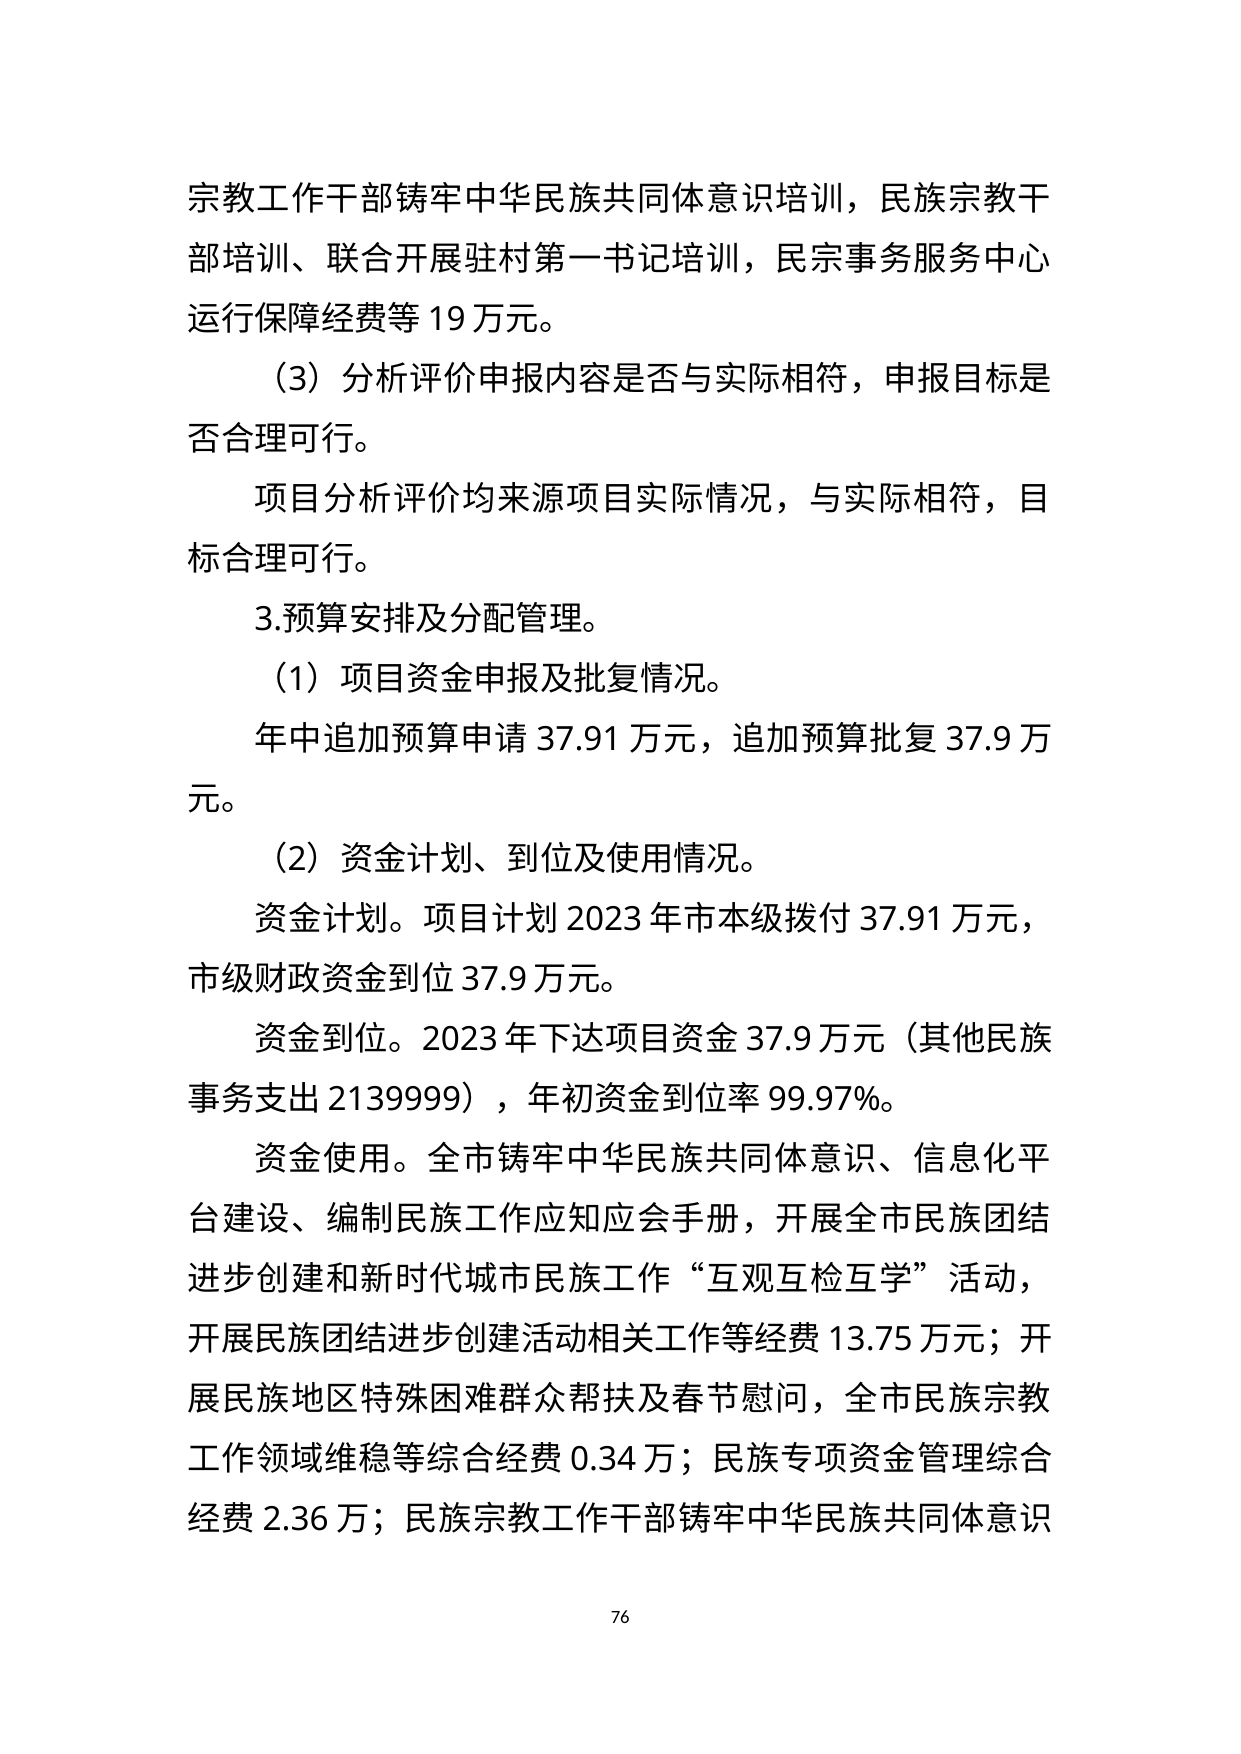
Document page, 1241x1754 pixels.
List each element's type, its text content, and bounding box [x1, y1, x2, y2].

text 资金计划。项目计划2023年市本级拨付37.91万元，市级财政资金到位37.9万元。 [187, 882, 1053, 1002]
text （1）项目资金申报及批复情况。 [187, 642, 1053, 702]
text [187, 162, 1053, 342]
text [187, 1122, 1053, 1542]
text 年中追加预算申请37.91万元，追加预算批复37.9万元。 [187, 702, 1053, 822]
text （2）资金计划、到位及使用情况。 [187, 822, 1053, 882]
text （3）分析评价申报内容是否与实际相符，申报目标是否合理可行。 [187, 342, 1053, 462]
text 3.预算安排及分配管理。 [187, 582, 1053, 642]
text 项目分析评价均来源项目实际情况，与实际相符，目标合理可行。 [187, 462, 1053, 582]
text 资金到位。2023年下达项目资金37.9万元（其他民族事务支出2139999），年初资金到位率99.97%。 [187, 1002, 1053, 1122]
